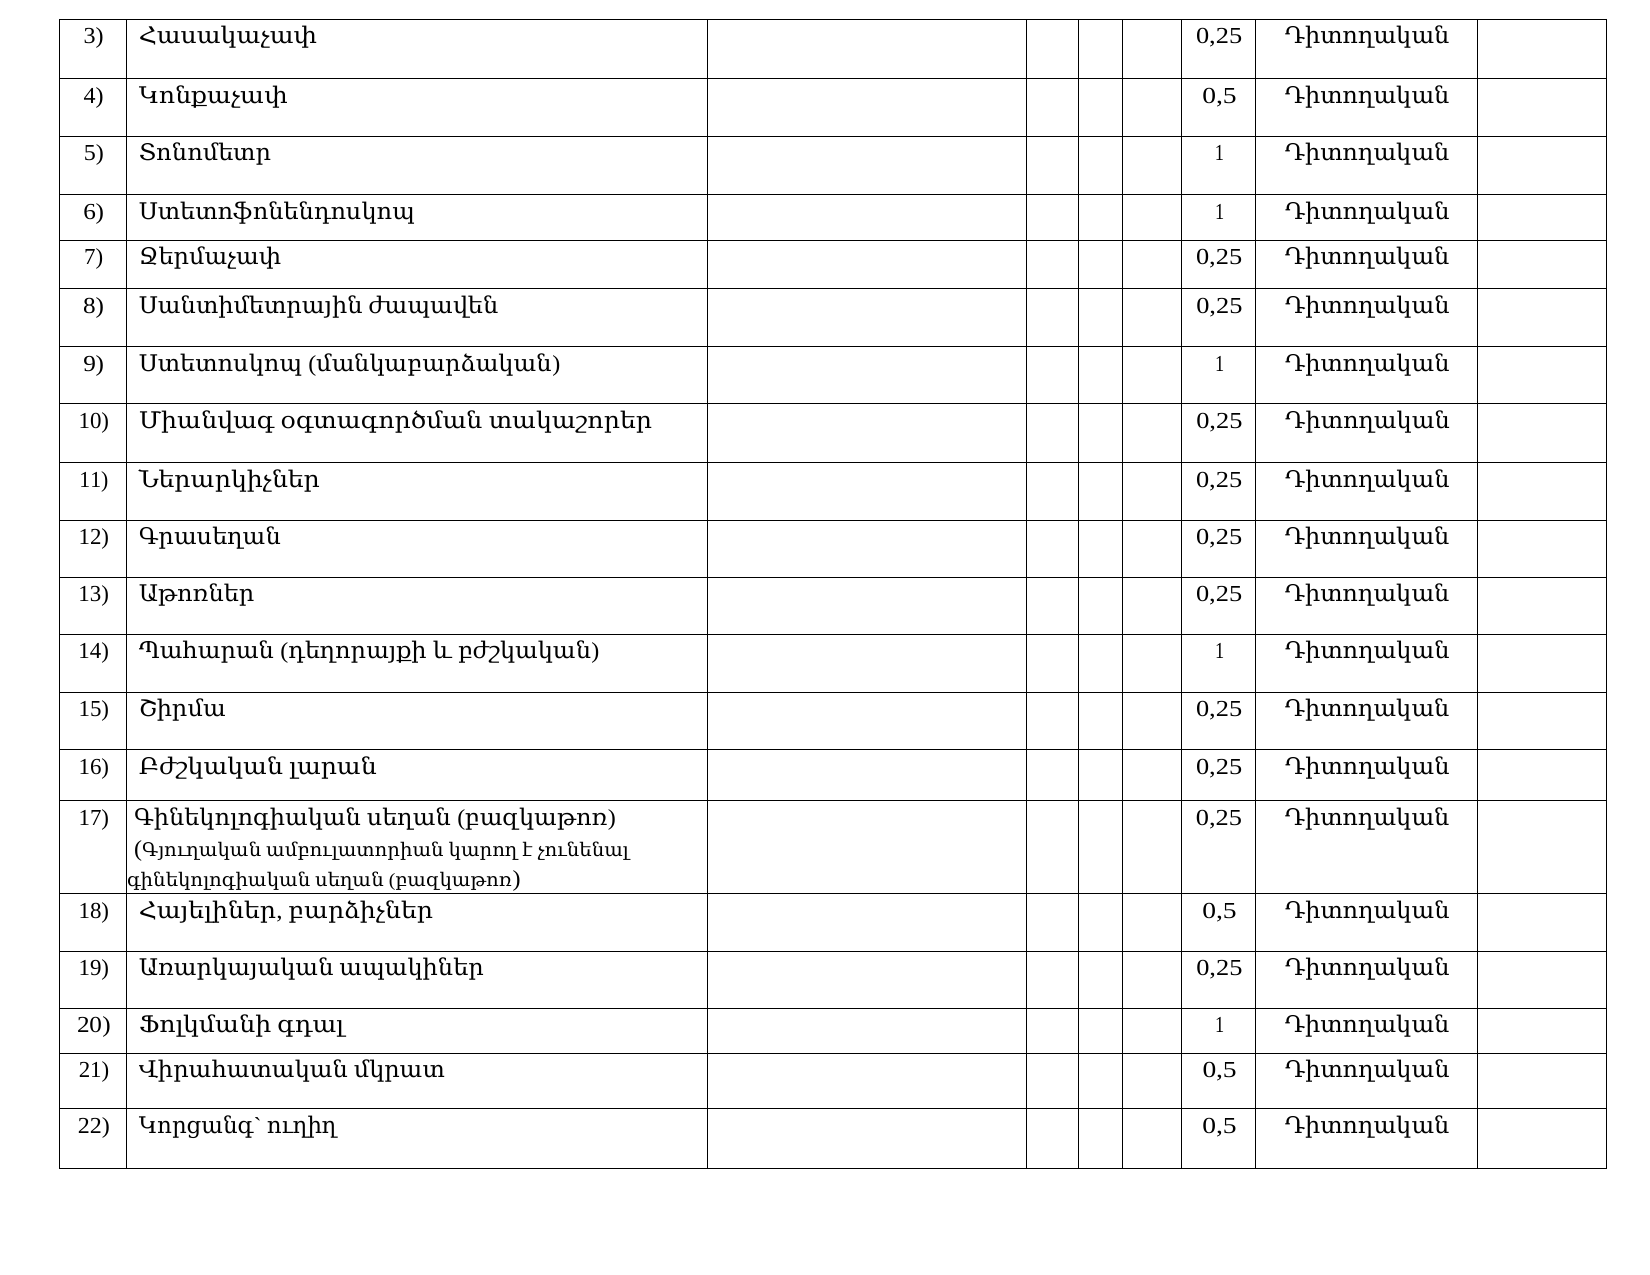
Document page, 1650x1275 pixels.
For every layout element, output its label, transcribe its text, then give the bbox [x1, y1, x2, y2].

table_cell Ստետոսկոպ (մանկաբարձական) [127, 347, 707, 403]
table_cell [1079, 137, 1122, 194]
table_cell [1478, 1109, 1606, 1167]
table_cell [708, 79, 1026, 136]
table_cell Հայելիներ, բարձիչներ [127, 894, 707, 951]
table_cell 0,25 [1182, 750, 1255, 800]
table_cell Դիտողական [1256, 952, 1477, 1008]
table_header [1027, 20, 1078, 78]
table_cell [1027, 578, 1078, 633]
table_cell [1123, 1109, 1181, 1167]
table_cell 1 [1182, 1009, 1255, 1052]
table_cell 17) [60, 801, 126, 893]
table_cell [1079, 521, 1122, 577]
table_cell Դիտողական [1256, 693, 1477, 749]
table_cell Դիտողական [1256, 289, 1477, 346]
table_cell 0,25 [1182, 952, 1255, 1008]
table_cell Ներարկիչներ [127, 463, 707, 519]
table_cell Ստետոֆոնենդոսկոպ [127, 195, 707, 239]
table_cell 0,5 [1182, 1109, 1255, 1167]
table_cell 16) [60, 750, 126, 800]
table_cell [708, 521, 1026, 577]
table_cell [708, 693, 1026, 749]
table_cell 14) [60, 635, 126, 692]
table_cell [708, 1109, 1026, 1167]
table_cell 5) [60, 137, 126, 194]
table_cell [1079, 404, 1122, 462]
table_cell [708, 289, 1026, 346]
table_cell [1079, 289, 1122, 346]
table_cell Բժշկական լարան [127, 750, 707, 800]
table_cell Շիրմա [127, 693, 707, 749]
table_cell [1478, 463, 1606, 519]
table_cell [1027, 1109, 1078, 1167]
table_cell [1478, 693, 1606, 749]
table_cell 0,25 [1182, 693, 1255, 749]
table_cell 8) [60, 289, 126, 346]
table_cell [1478, 894, 1606, 951]
table_cell [1123, 693, 1181, 749]
table_cell Դիտողական [1256, 801, 1477, 893]
table_cell [1478, 1009, 1606, 1052]
table_cell 1 [1182, 195, 1255, 239]
table_cell [1123, 801, 1181, 893]
table_cell [1027, 241, 1078, 288]
table_cell Դիտողական [1256, 1009, 1477, 1052]
table_cell Աթոռներ [127, 578, 707, 633]
table_cell [1079, 750, 1122, 800]
table_cell [1027, 693, 1078, 749]
table_cell 1 [1182, 137, 1255, 194]
table_cell [1123, 137, 1181, 194]
table_cell 22) [60, 1109, 126, 1167]
table_cell 0,5 [1182, 894, 1255, 951]
table_cell Տոնոմետր [127, 137, 707, 194]
table_cell Դիտողական [1256, 1109, 1477, 1167]
table_cell [1123, 463, 1181, 519]
table_cell [1027, 952, 1078, 1008]
table_cell [1027, 137, 1078, 194]
table_cell [1123, 894, 1181, 951]
table_cell 0,25 [1182, 241, 1255, 288]
table_header [1079, 20, 1122, 78]
table_cell [1079, 894, 1122, 951]
table_cell Դիտողական [1256, 578, 1477, 633]
table_cell Դիտողական [1256, 347, 1477, 403]
table_cell [1478, 635, 1606, 692]
table_cell 0,25 [1182, 578, 1255, 633]
table_cell 0,5 [1182, 79, 1255, 136]
table_cell [708, 578, 1026, 633]
table_cell [1123, 289, 1181, 346]
table_cell [1079, 79, 1122, 136]
table_cell 15) [60, 693, 126, 749]
table_cell Դիտողական [1256, 894, 1477, 951]
table_header 0,25 [1182, 20, 1255, 78]
table_cell [708, 952, 1026, 1008]
table_cell [708, 750, 1026, 800]
table_cell 21) [60, 1054, 126, 1108]
table_cell [1027, 347, 1078, 403]
table_cell Դիտողական [1256, 521, 1477, 577]
table_cell [1478, 952, 1606, 1008]
table_cell [1079, 241, 1122, 288]
table_cell [708, 137, 1026, 194]
table_cell [1027, 894, 1078, 951]
table_header Հասակաչափ [127, 20, 707, 78]
table_header 3) [60, 20, 126, 78]
table_cell [708, 347, 1026, 403]
table_cell 13) [60, 578, 126, 633]
table_cell Միանվագ օգտագործման տակաշորեր [127, 404, 707, 462]
table_cell Դիտողական [1256, 79, 1477, 136]
table_cell [1478, 750, 1606, 800]
table_cell 10) [60, 404, 126, 462]
table_cell [708, 635, 1026, 692]
table_cell 18) [60, 894, 126, 951]
table_cell [1079, 463, 1122, 519]
table_cell [1123, 404, 1181, 462]
table_cell [1478, 404, 1606, 462]
table_cell [1478, 289, 1606, 346]
table_cell [1123, 750, 1181, 800]
table_cell Գրասեղան [127, 521, 707, 577]
table_cell Դիտողական [1256, 463, 1477, 519]
table_cell [1478, 137, 1606, 194]
table_cell [1027, 750, 1078, 800]
table_cell [1478, 578, 1606, 633]
table_cell Կոնքաչափ [127, 79, 707, 136]
table_cell Դիտողական [1256, 750, 1477, 800]
table_cell Դիտողական [1256, 195, 1477, 239]
table_cell [1079, 693, 1122, 749]
table_cell [1079, 952, 1122, 1008]
table_cell 0,25 [1182, 404, 1255, 462]
table_cell [708, 195, 1026, 239]
table_cell 20) [60, 1009, 126, 1052]
table_cell Վիրահատական մկրատ [127, 1054, 707, 1108]
table_cell [1079, 801, 1122, 893]
table_cell Ֆոլկմանի գդալ [127, 1009, 707, 1052]
table_cell [1079, 1109, 1122, 1167]
table_cell [1478, 195, 1606, 239]
table_cell [1123, 635, 1181, 692]
table_cell Դիտողական [1256, 404, 1477, 462]
table_cell 0,25 [1182, 289, 1255, 346]
table_cell [1478, 347, 1606, 403]
table_cell [1027, 404, 1078, 462]
table_cell Կորցանգ` ուղիղ [127, 1109, 707, 1167]
table_cell 1 [1182, 347, 1255, 403]
table_cell [1027, 521, 1078, 577]
table_cell [1478, 801, 1606, 893]
table_cell [1027, 1054, 1078, 1108]
table_cell Սանտիմետրային ժապավեն [127, 289, 707, 346]
table_cell [1079, 1054, 1122, 1108]
table_cell [1123, 79, 1181, 136]
table_cell 6) [60, 195, 126, 239]
table_cell [1079, 578, 1122, 633]
table_cell Դիտողական [1256, 635, 1477, 692]
table_cell [1079, 195, 1122, 239]
table_cell [1123, 1054, 1181, 1108]
table_cell 1 [1182, 635, 1255, 692]
table_cell [1079, 635, 1122, 692]
table_header [1478, 20, 1606, 78]
table_cell [1079, 347, 1122, 403]
table_cell [1478, 79, 1606, 136]
table_cell Պահարան (դեղորայքի և բժշկական) [127, 635, 707, 692]
table_cell [708, 404, 1026, 462]
table_cell Դիտողական [1256, 241, 1477, 288]
table_cell [708, 1009, 1026, 1052]
table_cell 12) [60, 521, 126, 577]
table_cell [1123, 578, 1181, 633]
table_cell [1123, 241, 1181, 288]
table_header Դիտողական [1256, 20, 1477, 78]
table_cell [1079, 1009, 1122, 1052]
table_cell [708, 241, 1026, 288]
table_cell [1027, 195, 1078, 239]
table_cell [1027, 463, 1078, 519]
table_cell 0,5 [1182, 1054, 1255, 1108]
table_cell [1123, 521, 1181, 577]
table_cell [1478, 241, 1606, 288]
table_cell [1027, 801, 1078, 893]
table_cell [1123, 195, 1181, 239]
table_cell 0,25 [1182, 521, 1255, 577]
table_cell Գինեկոլոգիական սեղան (բազկաթոռ) (Գյուղական ամբուլատորիան կարող է չունենալ գինեկոլոգիական սեղան (բազկաթոռ) [127, 801, 707, 893]
table_cell Ջերմաչափ [127, 241, 707, 288]
table_cell [708, 801, 1026, 893]
table_cell [708, 463, 1026, 519]
table_cell [1123, 1009, 1181, 1052]
table_cell 11) [60, 463, 126, 519]
table_cell [1123, 347, 1181, 403]
table_cell Դիտողական [1256, 137, 1477, 194]
table_header [708, 20, 1026, 78]
table_cell [1027, 1009, 1078, 1052]
table_cell [708, 894, 1026, 951]
table_cell 0,25 [1182, 463, 1255, 519]
table_cell 4) [60, 79, 126, 136]
table_cell [1478, 1054, 1606, 1108]
table_cell 19) [60, 952, 126, 1008]
table_cell [708, 1054, 1026, 1108]
table_cell [1478, 521, 1606, 577]
table_cell 7) [60, 241, 126, 288]
table_cell [1027, 635, 1078, 692]
table_cell 0,25 [1182, 801, 1255, 893]
table_cell Դիտողական [1256, 1054, 1477, 1108]
table_cell [1123, 952, 1181, 1008]
table_cell [1027, 289, 1078, 346]
table_header [1123, 20, 1181, 78]
table_cell 9) [60, 347, 126, 403]
table_cell [1027, 79, 1078, 136]
table_cell Առարկայական ապակիներ [127, 952, 707, 1008]
